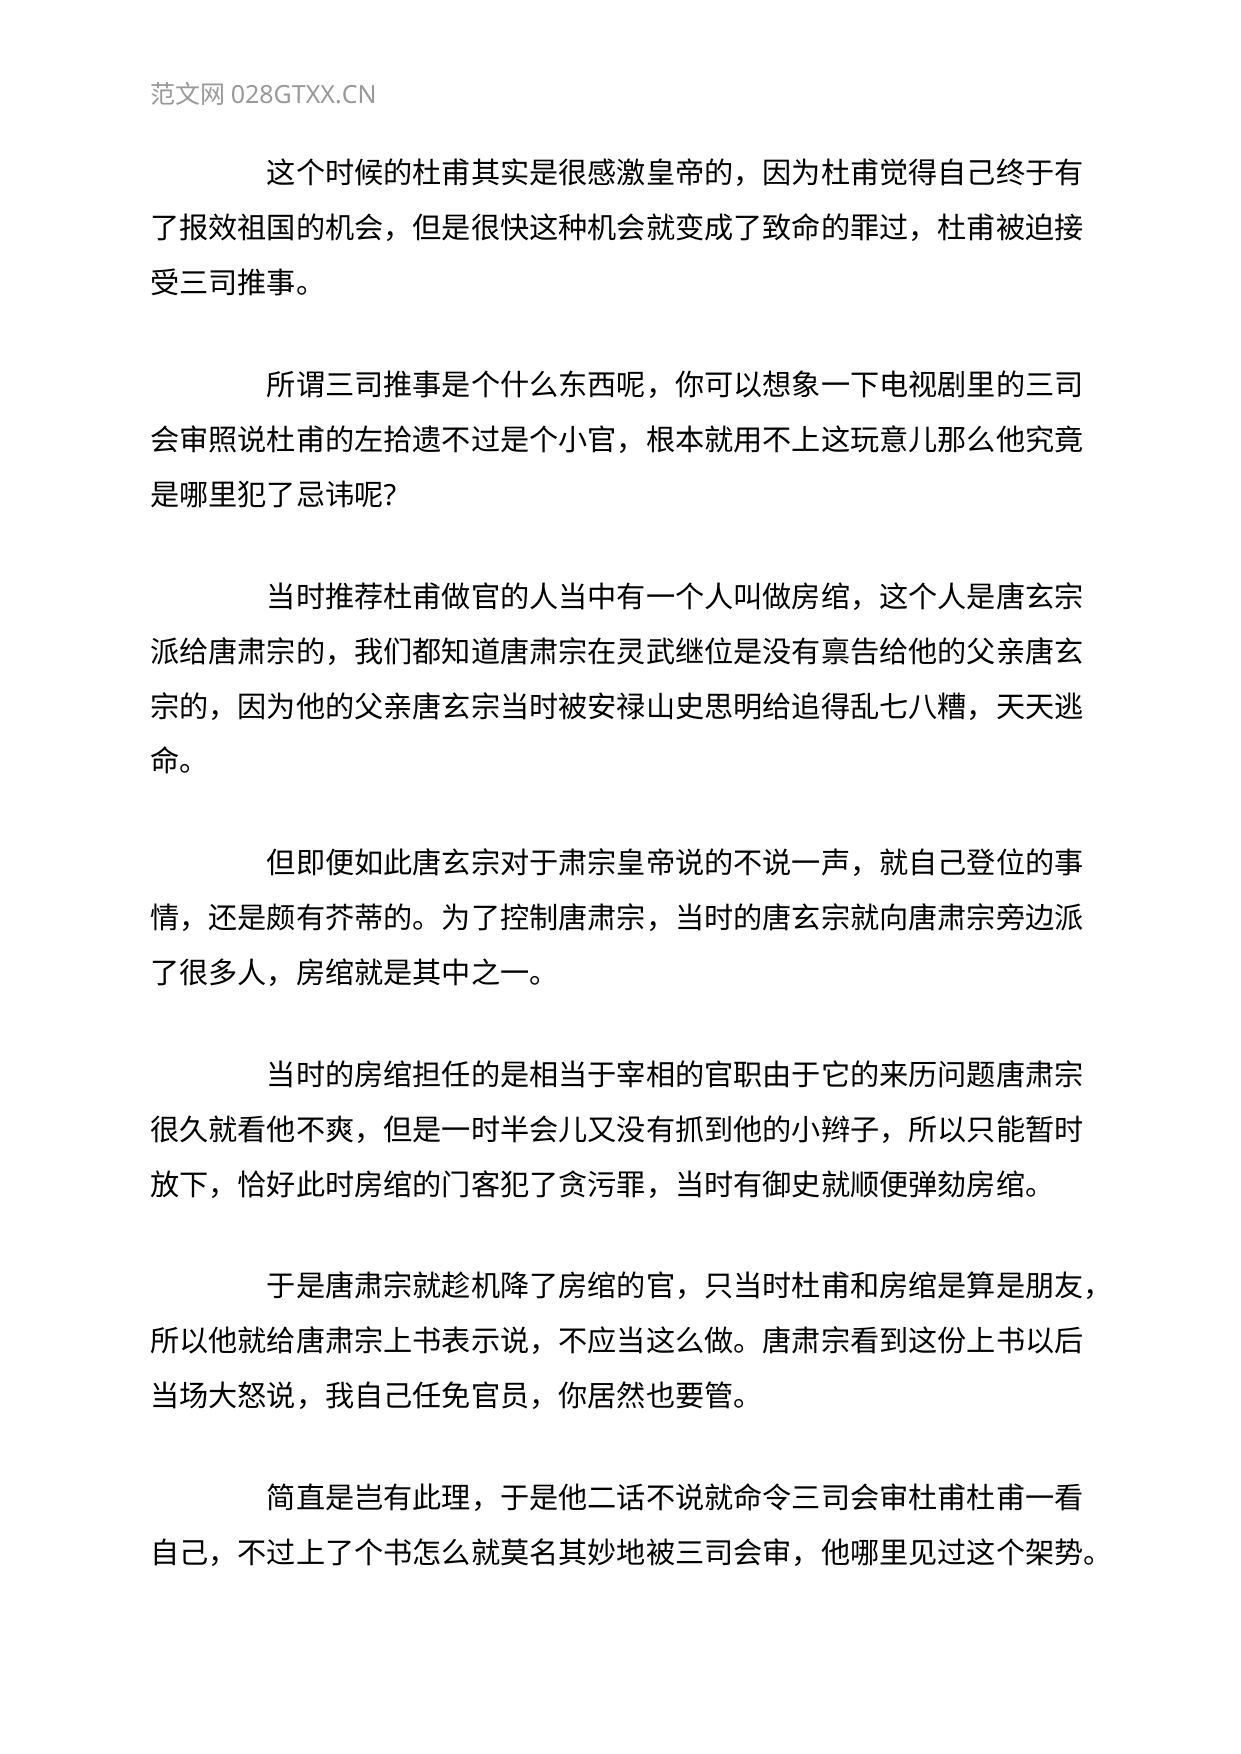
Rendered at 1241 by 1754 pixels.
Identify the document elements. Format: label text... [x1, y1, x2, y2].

text 当时的房绾担任的是相当于宰相的官职由于它的来历问题唐肃宗很久就看他不爽，但是一时半会儿又没有抓到他的小辫子，所以只能暂时放下，恰好此时房绾的门客犯了贪污罪，当时有御史就顺便弹劾房绾。 [150, 1051, 1090, 1203]
text 这个时候的杜甫其实是很感激皇帝的，因为杜甫觉得自己终于有了报效祖国的机会，但是很快这种机会就变成了致命的罪过，杜甫被迫接受三司推事。 [150, 150, 1090, 302]
text 但即便如此唐玄宗对于肃宗皇帝说的不说一声，就自己登位的事情，还是颇有芥蒂的。为了控制唐肃宗，当时的唐玄宗就向唐肃宗旁边派了很多人，房绾就是其中之一。 [150, 840, 1090, 992]
text 当时推荐杜甫做官的人当中有一个人叫做房绾，这个人是唐玄宗派给唐肃宗的，我们都知道唐肃宗在灵武继位是没有禀告给他的父亲唐玄宗的，因为他的父亲唐玄宗当时被安禄山史思明给追得乱七八糟，天天逃命。 [150, 573, 1090, 780]
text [150, 1474, 1090, 1572]
text 于是唐肃宗就趁机降了房绾的官，只当时杜甫和房绾是算是朋友，所以他就给唐肃宗上书表示说，不应当这么做。唐肃宗看到这份上书以后当场大怒说，我自己任免官员，你居然也要管。 [150, 1263, 1090, 1415]
text 所谓三司推事是个什么东西呢，你可以想象一下电视剧里的三司会审照说杜甫的左拾遗不过是个小官，根本就用不上这玩意儿那么他究竟是哪里犯了忌讳呢? [150, 362, 1090, 514]
